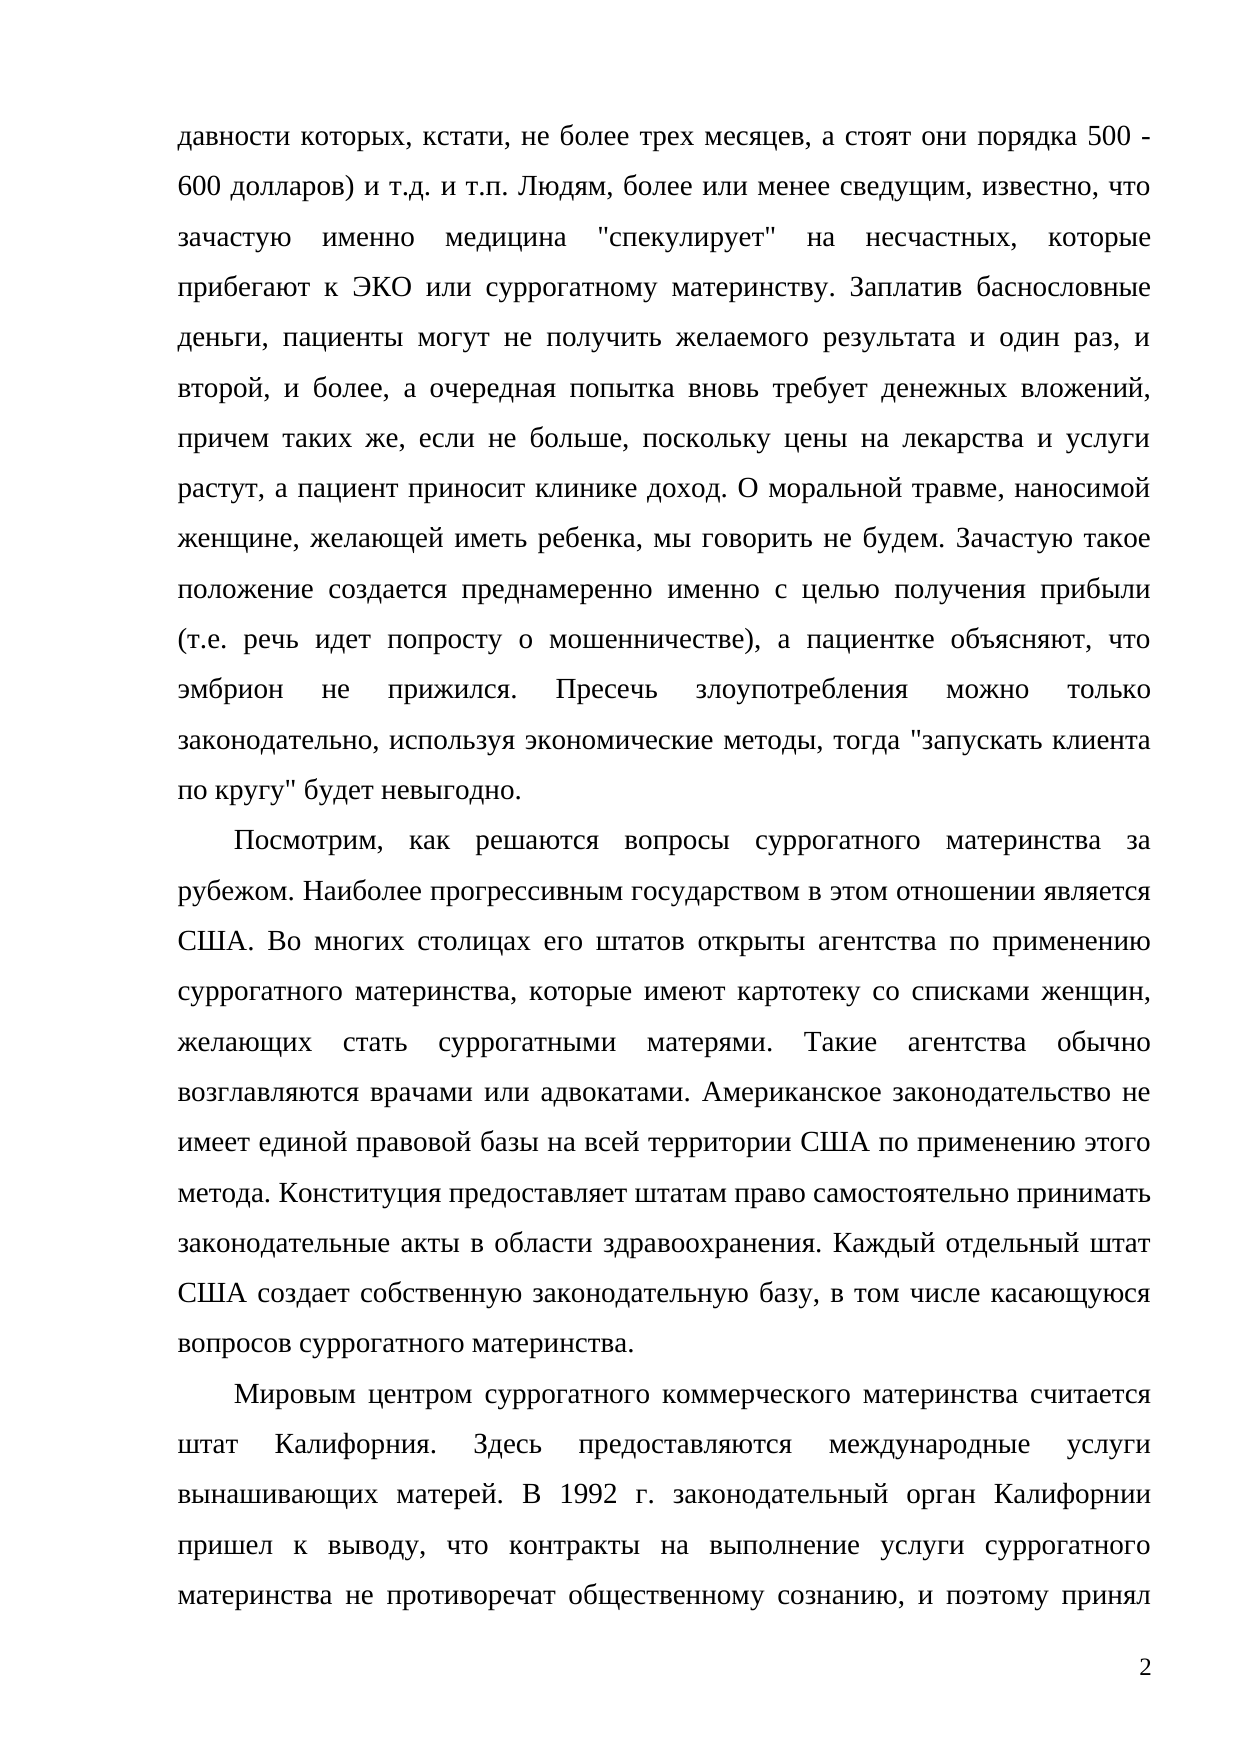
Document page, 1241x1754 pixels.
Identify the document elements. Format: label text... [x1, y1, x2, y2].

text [177, 118, 1152, 806]
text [177, 1376, 1152, 1611]
text Посмотрим, как решаются вопросы суррогатного материнства за рубежом. Наиболее прогрессивным государством в этом отношении является США. Во многих столицах его штатов открыты агентства по применению суррогатного материнства, которые имеют картотеку со списками женщин, желающих стать суррогатными матерями. Такие агентства обычно возглавляются врачами или адвокатами. Американское законодательство не имеет единой правовой базы на всей территории США по применению этого метода. Конституция предоставляет штатам право самостоятельно принимать законодательные акты в области здравоохранения. Каждый отдельный штат США создает собственную законодательную базу, в том числе касающуюся вопросов суррогатного материнства. [177, 822, 1152, 1359]
